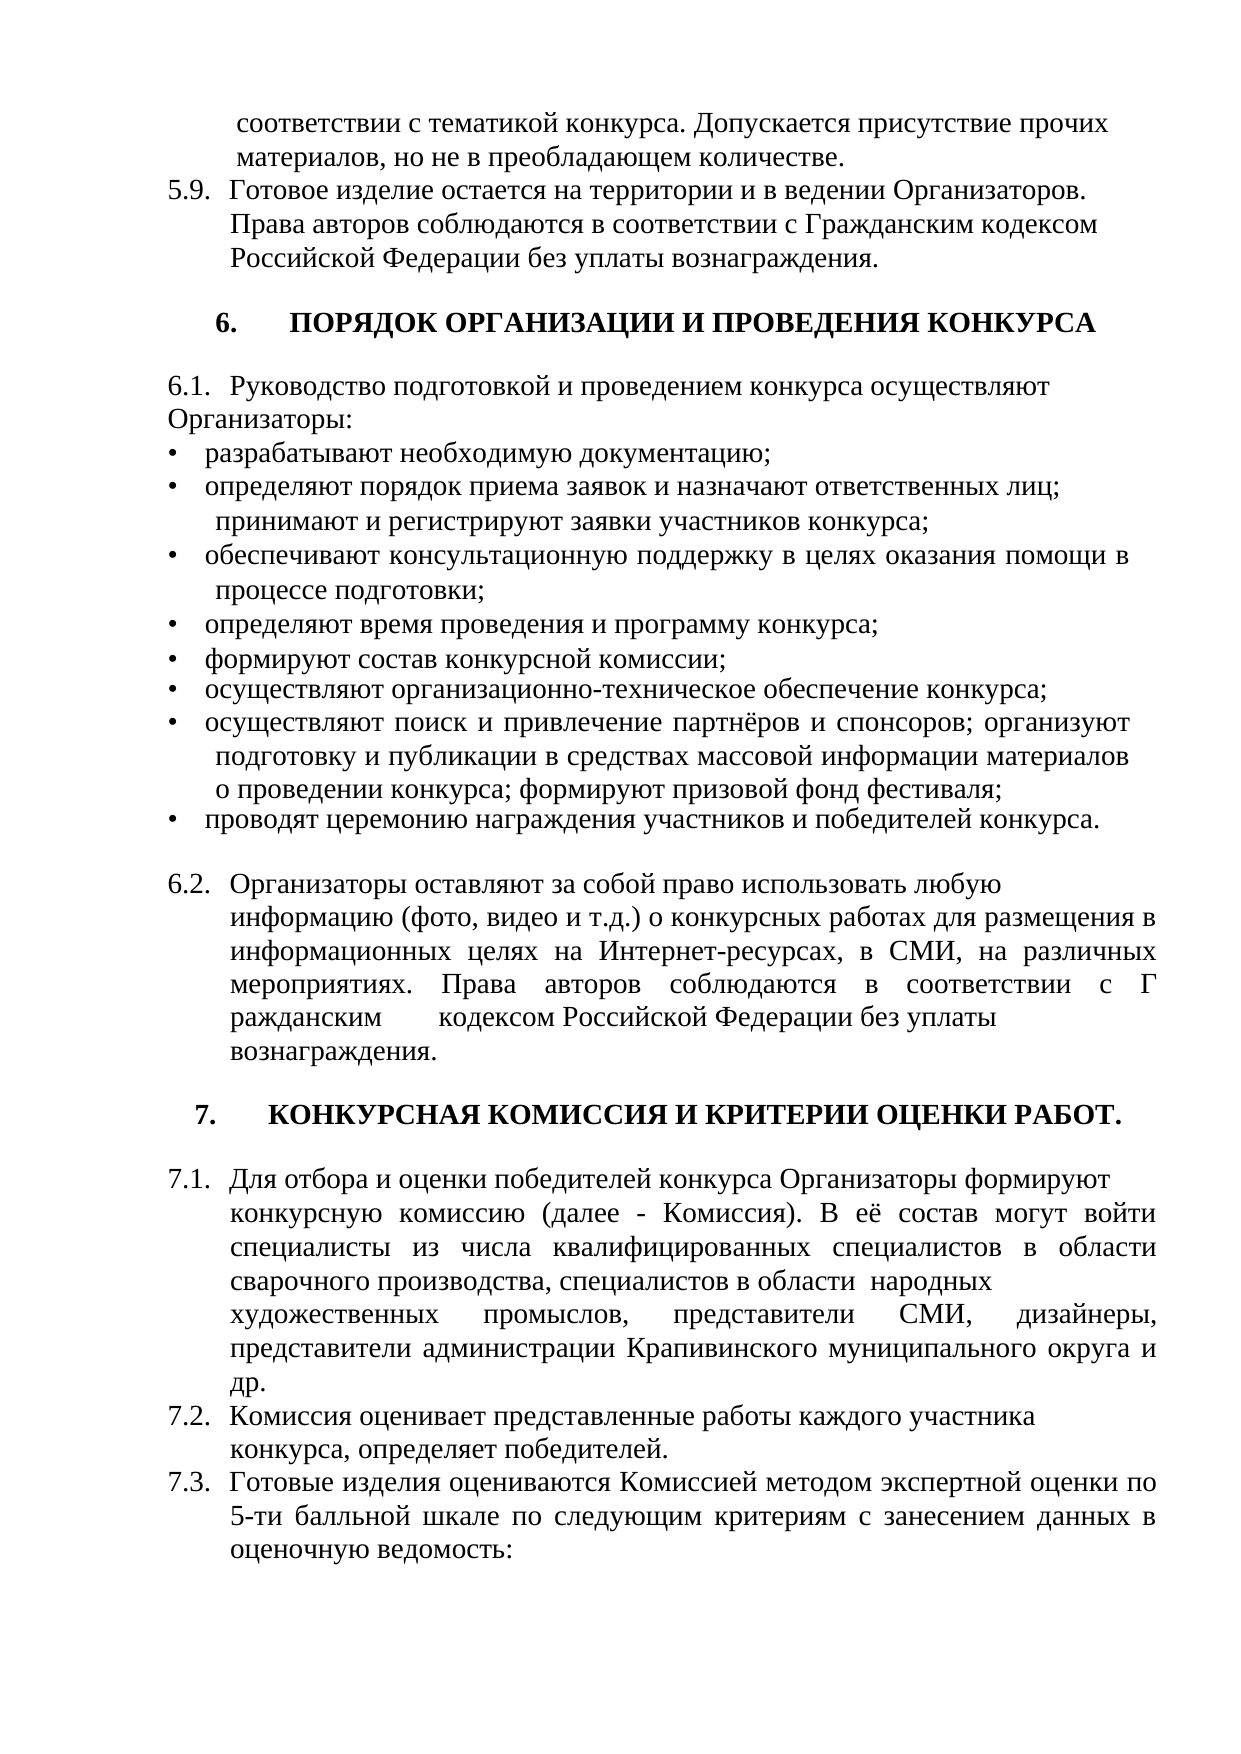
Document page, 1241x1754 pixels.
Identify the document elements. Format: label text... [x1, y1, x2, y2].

list Для отбора и оценки победителей конкурса Организаторы формируют [167, 1162, 1158, 1196]
text конкурсную комиссию (далее - Комиссия). В её состав могут войти специалисты из числа квалифицированных специалистов в области сварочного производства, специалистов в области народных [230, 1196, 1158, 1297]
list Готовые изделия оцениваются Комиссией методом экспертной оценки по 5-ти балльной шкале по следующим критериям с занесением данных в оценочную ведомость: [167, 1465, 1158, 1565]
list осуществляют поиск и привлечение партнёров и спонсоров; организуют подготовку и публикации в средствах массовой информации материалов о проведении конкурса; формируют призовой фонд фестиваля; [167, 704, 1131, 806]
list обеспечивают консультационную поддержку в целях оказания помощи в процессе подготовки; [167, 537, 1131, 606]
list определяют порядок приема заявок и назначают ответственных лиц; принимают и регистрируют заявки участников конкурса; [167, 468, 1158, 537]
list Организаторы оставляют за собой право использовать любую [167, 867, 1158, 900]
list формируют состав конкурсной комиссии; [167, 641, 1158, 675]
list ПОРЯДОК ОРГАНИЗАЦИИ И ПРОВЕДЕНИЯ КОНКУРСА [215, 309, 1158, 338]
list Руководство подготовкой и проведением конкурса осуществляют [167, 372, 1158, 402]
list определяют время проведения и программу конкурса; [167, 606, 1158, 641]
text соответствии с тематикой конкурса. Допускается присутствие прочих материалов, но не в преобладающем количестве. [236, 105, 1158, 173]
list Готовое изделие остается на территории и в ведении Организаторов. Права авторов соблюдаются в соответствии с Гражданским кодексом Российской Федерации без уплаты вознаграждения. [167, 173, 1158, 274]
list КОНКУРСНАЯ КОМИССИЯ И КРИТЕРИИ ОЦЕНКИ РАБОТ. [194, 1101, 1158, 1130]
text вознаграждения. [230, 1033, 1158, 1067]
list Комиссия оценивает представленные работы каждого участника конкурса, определяет победителей. [167, 1398, 1158, 1465]
text художественных промыслов, представители СМИ, дизайнеры, представители администрации Крапивинского муниципального округа и др. [230, 1297, 1158, 1398]
list проводят церемонию награждения участников и победителей конкурса. [167, 806, 1158, 835]
text Организаторы: [167, 406, 1158, 435]
list разрабатывают необходимую документацию; [167, 439, 1158, 468]
list осуществляют организационно-техническое обеспечение конкурса; [167, 675, 1158, 704]
text информацию (фото, видео и т.д.) о конкурсных работах для размещения в информационных целях на Интернет-ресурсах, в СМИ, на различных мероприятиях. Права авторов соблюдаются в соответствии с Г ражданским кодексом Российской Федерации без уплаты [230, 900, 1158, 1033]
